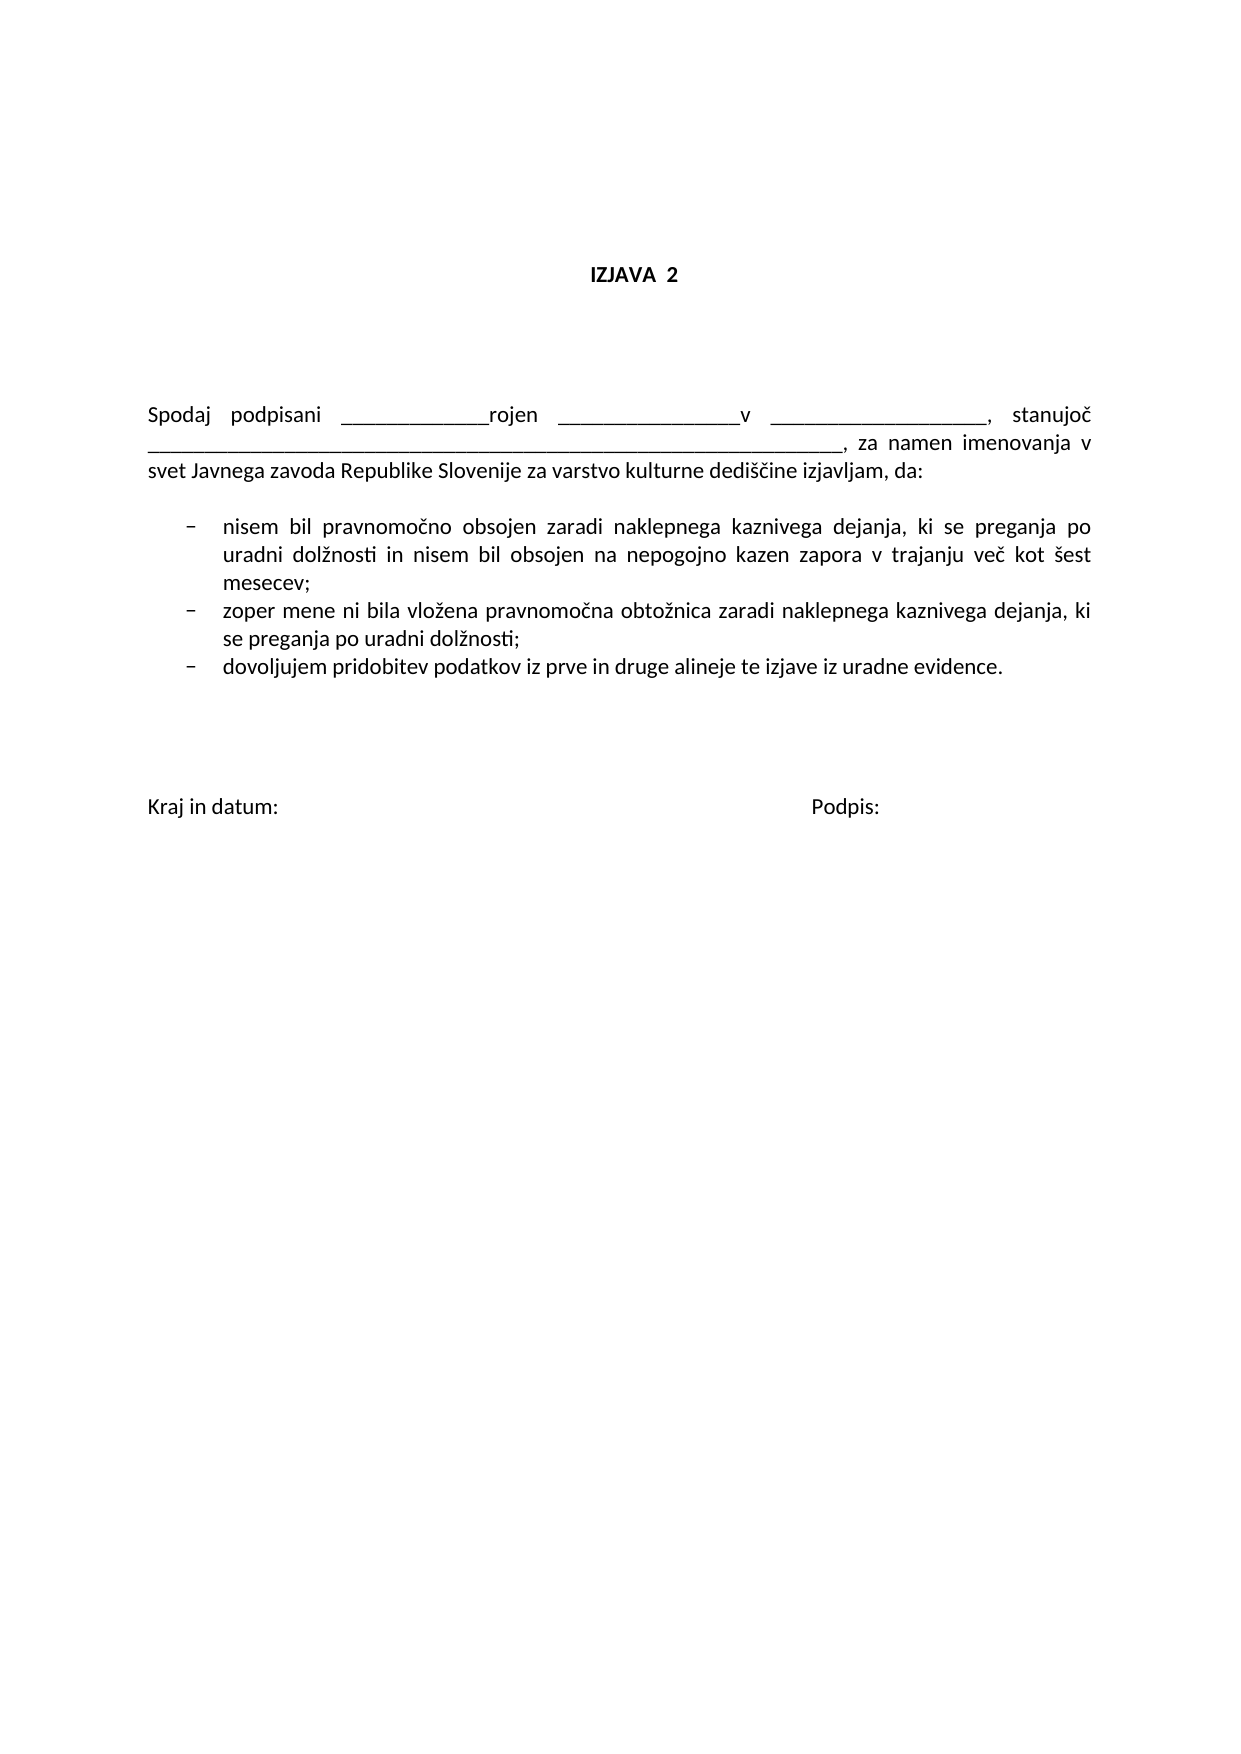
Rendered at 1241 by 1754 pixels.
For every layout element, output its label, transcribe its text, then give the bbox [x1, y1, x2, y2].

list nisem bil pravnomočno obsojen zaradi naklepnega kaznivega dejanja, ki se preganja po uradni dolžnosti in nisem bil obsojen na nepogojno kazen zapora v trajanju več kot šest mesecev; [185, 512, 1093, 596]
text Kraj in datum: Podpis: [148, 792, 1093, 820]
text IZJAVA 2 [516, 260, 1093, 288]
list zoper mene ni bila vložena pravnomočna obtožnica zaradi naklepnega kaznivega dejanja, ki se preganja po uradni dolžnosti; [185, 596, 1093, 652]
list dovoljujem pridobitev podatkov iz prve in druge alineje te izjave iz uradne evidence. [185, 652, 1093, 680]
text Spodaj podpisani _____________rojen ________________v ___________________, stanujoč _____________________________________________________________, za namen imenovanja v svet Javnega zavoda Republike Slovenije za varstvo kulturne dediščine izjavljam, da: [148, 400, 1093, 484]
